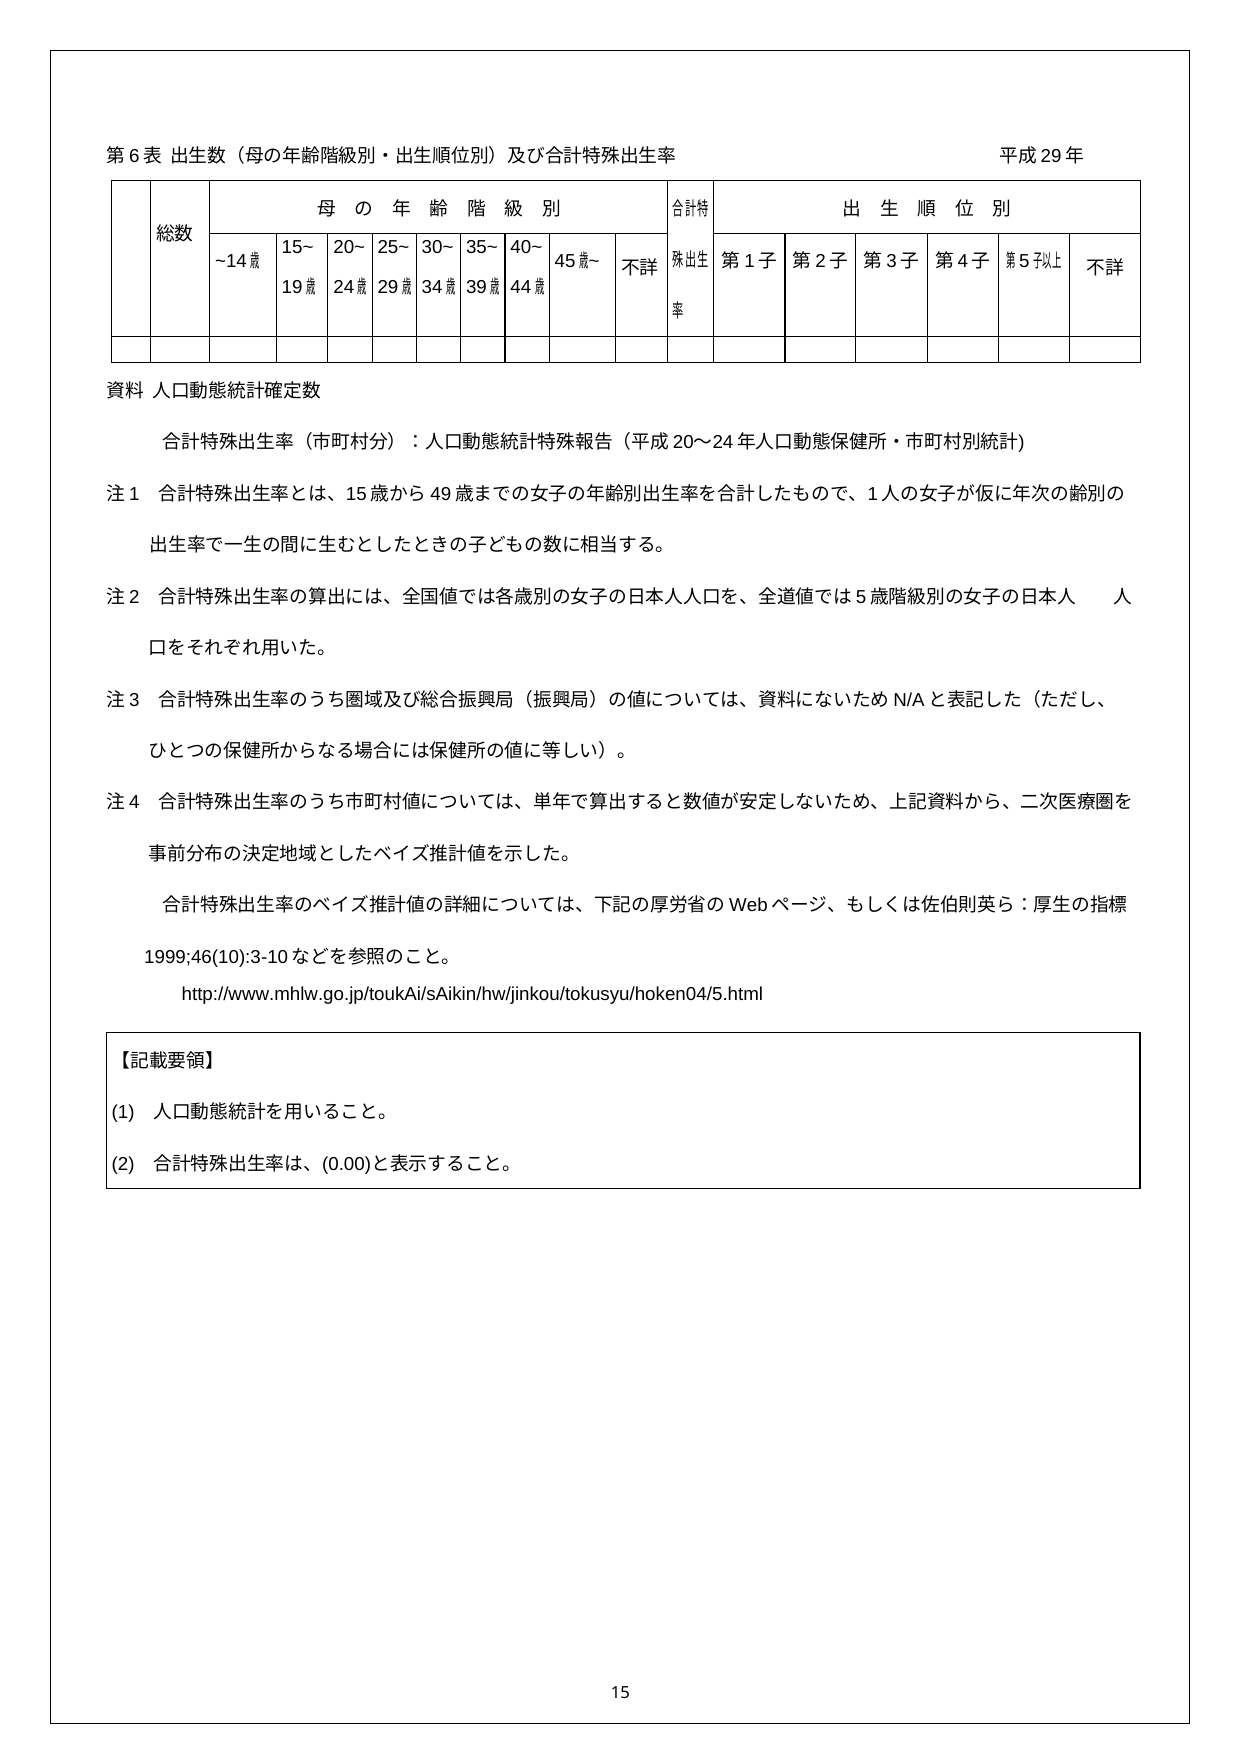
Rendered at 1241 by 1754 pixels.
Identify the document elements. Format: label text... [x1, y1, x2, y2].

table_cell 40~44歳 [506, 234, 549, 336]
table_cell [506, 337, 549, 362]
table_cell [112, 337, 150, 362]
table_cell [999, 337, 1069, 362]
table_header 母 の 年 齢 階 級 別 [210, 181, 667, 233]
text 注2 合計特殊出生率の算出には、全国値では各歳別の女子の日本人人口を、全道値では5歳階級別の女子の日本人 人口をそれぞれ用いた。 [106, 569, 1134, 672]
table_cell [786, 337, 855, 362]
table_cell [668, 337, 713, 362]
text 注1 合計特殊出生率とは、15歳から49歳までの女子の年齢別出生率を合計したもので、1人の女子が仮に年次の齢別の出生率で一生の間に生むとしたときの子どもの数に相当する。 [106, 466, 1134, 569]
table_cell [328, 337, 372, 362]
table_cell 20~24歳 [328, 234, 372, 336]
table_cell [1070, 337, 1140, 362]
table_header [112, 181, 150, 336]
table_header 合計特殊出生率 [668, 181, 713, 336]
table_cell [210, 337, 276, 362]
table_cell 45歳~ [550, 234, 615, 336]
table_cell [856, 337, 927, 362]
table_cell [461, 337, 504, 362]
table_cell 第1子 [714, 234, 784, 336]
table_cell 第5子以上 [999, 234, 1069, 336]
table_cell 35~39歳 [461, 234, 504, 336]
table_cell [714, 337, 784, 362]
table_header 出 生 順 位 別 [714, 181, 1140, 233]
table_cell [373, 337, 416, 362]
table_cell 第3子 [856, 234, 927, 336]
table_header 【記載要領】 (1) 人口動態統計を用いること。 (2) 合計特殊出生率は、(0.00)と表示すること。 [107, 1033, 1139, 1188]
table_cell 不詳 [616, 234, 667, 336]
text 注3 合計特殊出生率のうち圏域及び総合振興局（振興局）の値については、資料にないためN/Aと表記した（ただし、ひとつの保健所からなる場合には保健所の値に等しい）。 [106, 672, 1134, 775]
table_cell 不詳 [1070, 234, 1140, 336]
text 合計特殊出生率（市町村分）：人口動態統計特殊報告（平成20～24年人口動態保健所・市町村別統計) [106, 415, 1134, 466]
table_cell 25~29歳 [373, 234, 416, 336]
table_cell ~14歳 [210, 234, 276, 336]
table_cell [417, 337, 460, 362]
table_cell [616, 337, 667, 362]
table_cell [928, 337, 998, 362]
text 注4 合計特殊出生率のうち市町村値については、単年で算出すると数値が安定しないため、上記資料から、二次医療圏を事前分布の決定地域としたベイズ推計値を示した。 [106, 775, 1134, 878]
table_header 総数 [151, 181, 209, 336]
text 合計特殊出生率のベイズ推計値の詳細については、下記の厚労省のWebページ、もしくは佐伯則英ら：厚生の指標1999;46(10):3-10などを参照のこと。 [144, 878, 1134, 981]
table_cell [550, 337, 615, 362]
table_cell 15~19歳 [277, 234, 327, 336]
table_cell 30~34歳 [417, 234, 460, 336]
text 資料 人口動態統計確定数 [106, 363, 1134, 415]
text http://www.mhlw.go.jp/toukAi/sAikin/hw/jinkou/tokusyu/hoken04/5.html [106, 981, 1134, 1007]
table_cell [277, 337, 327, 362]
table_cell 第4子 [928, 234, 998, 336]
text 第6表 出生数（母の年齢階級別・出生順位別）及び合計特殊出生率 平成29年 [106, 129, 1134, 180]
table_cell 第2子 [786, 234, 855, 336]
table_cell [151, 337, 209, 362]
